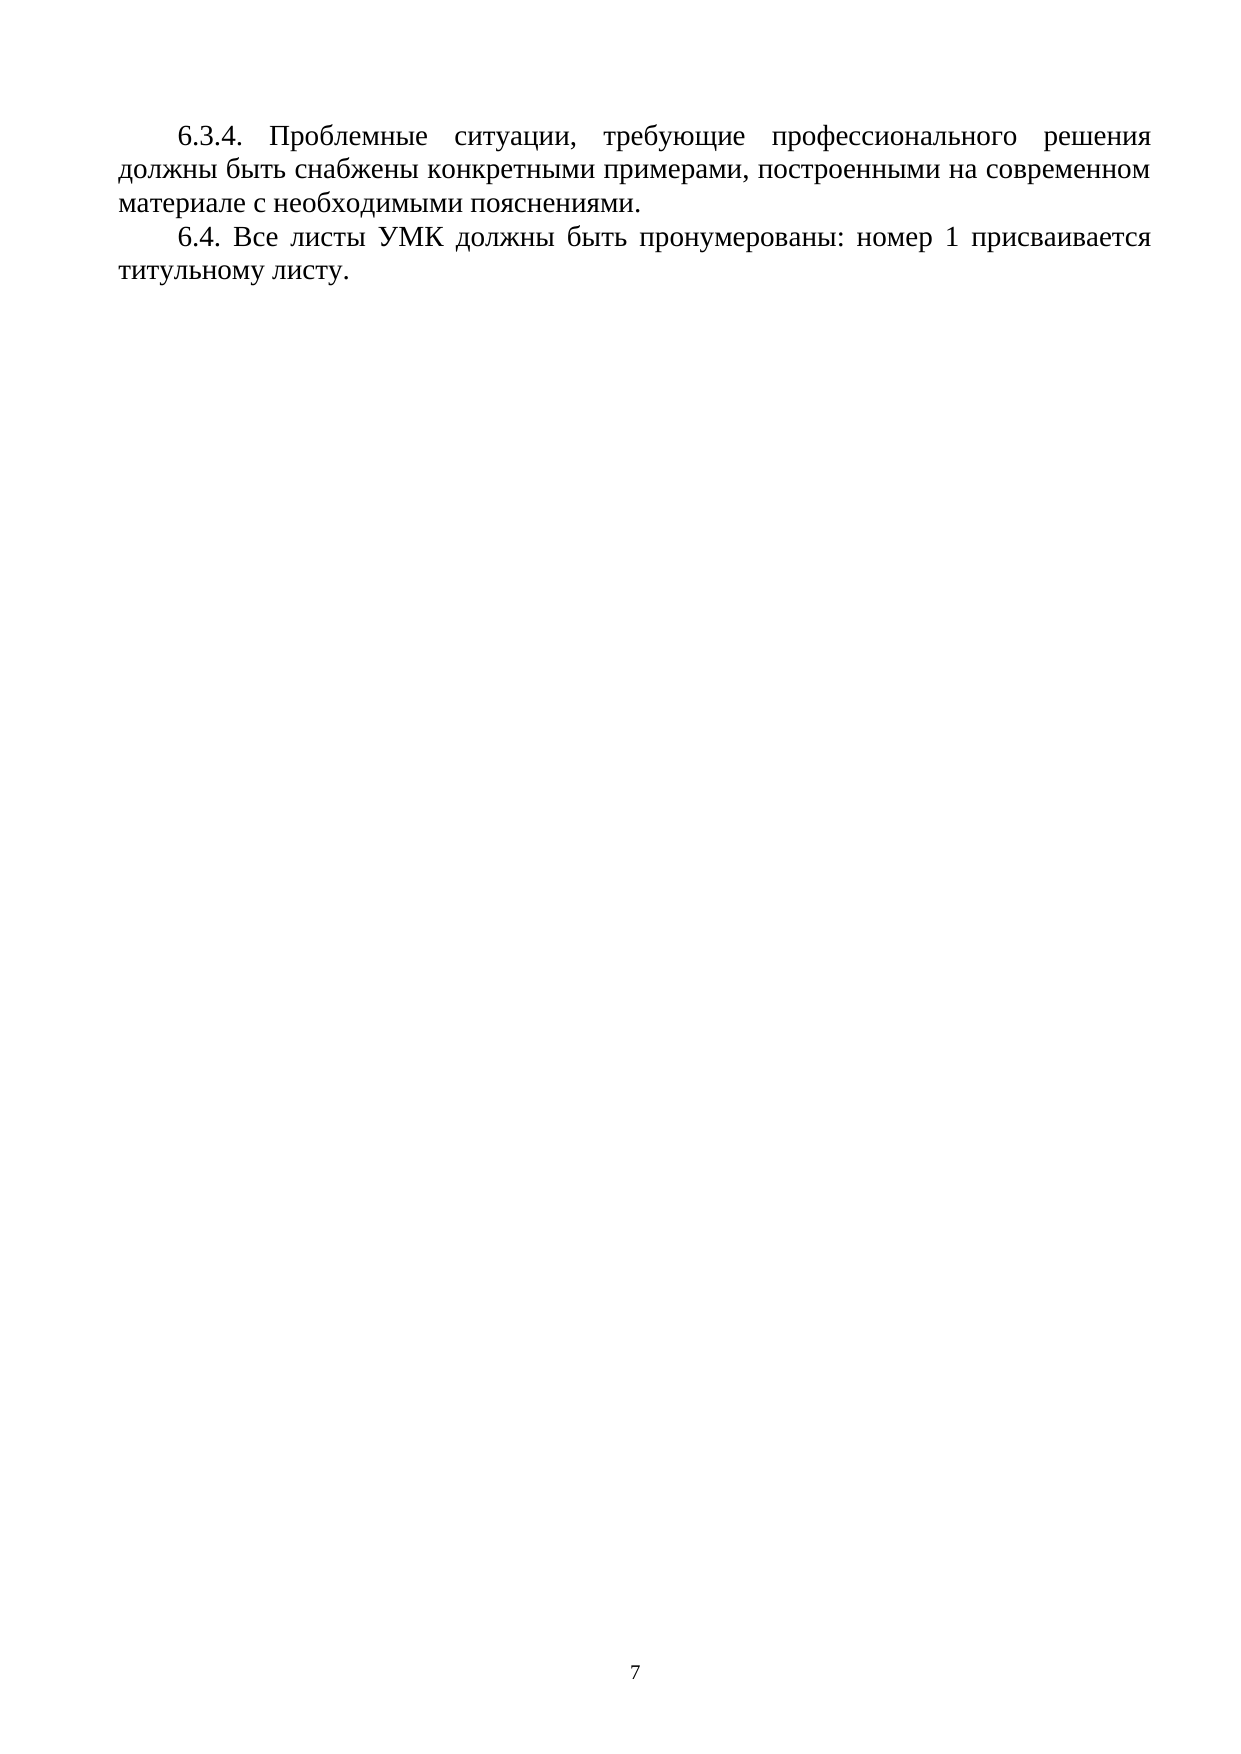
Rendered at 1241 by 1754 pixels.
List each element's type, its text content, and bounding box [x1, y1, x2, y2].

text 6.4. Все листы УМК должны быть пронумерованы: номер 1 присваивается титульному листу. [118, 219, 1152, 286]
text 6.3.4. Проблемные ситуации, требующие профессионального решения должны быть снабжены конкретными примерами, построенными на современном материале с необходимыми пояснениями. [118, 118, 1152, 219]
